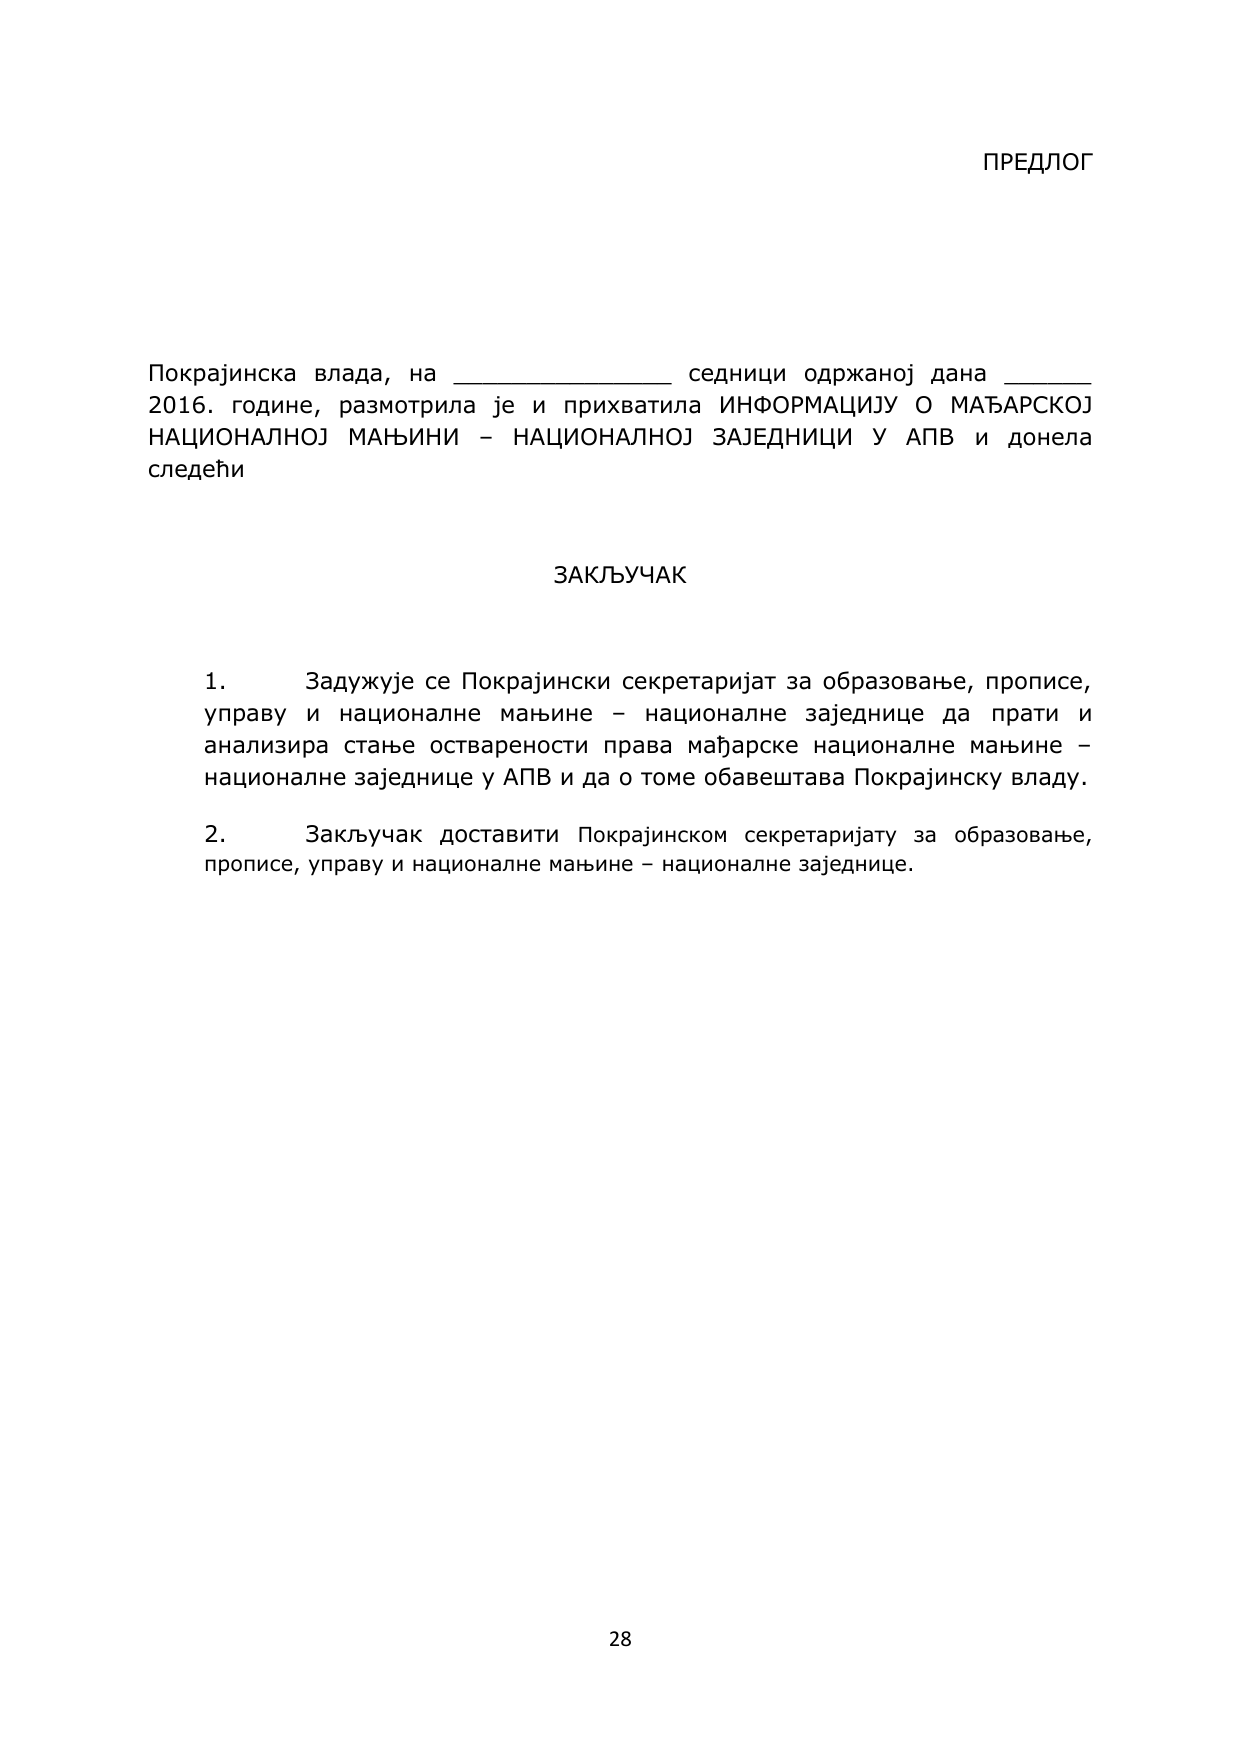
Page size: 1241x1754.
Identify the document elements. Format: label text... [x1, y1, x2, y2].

text ЗАКЉУЧАК [148, 560, 1093, 588]
list Задужује се Покрајински секретаријат за образовање, прописе, управу и националне мањине – националне заједнице да прати и анализира стање остварености права мађарске националне мањине – националне заједнице у АПВ и да о томе обавештава Покрајинску владу. [204, 666, 1093, 790]
text Покрајинска влада, на _______________ седници одржаној дана ______ 2016. године, размотрила је и прихватила ИНФОРМАЦИЈУ О МАЂАРСКОЈ НАЦИОНАЛНОЈ МАЊИНИ – НАЦИОНАЛНОЈ ЗАЈЕДНИЦИ У АПВ и донела следећи [148, 359, 1093, 483]
list Закључак доставити Покрајинском секретаријату за образовање, прописе, управу и националне мањине – националне заједнице. [204, 819, 1093, 876]
text ПРЕДЛОГ [222, 148, 1093, 175]
